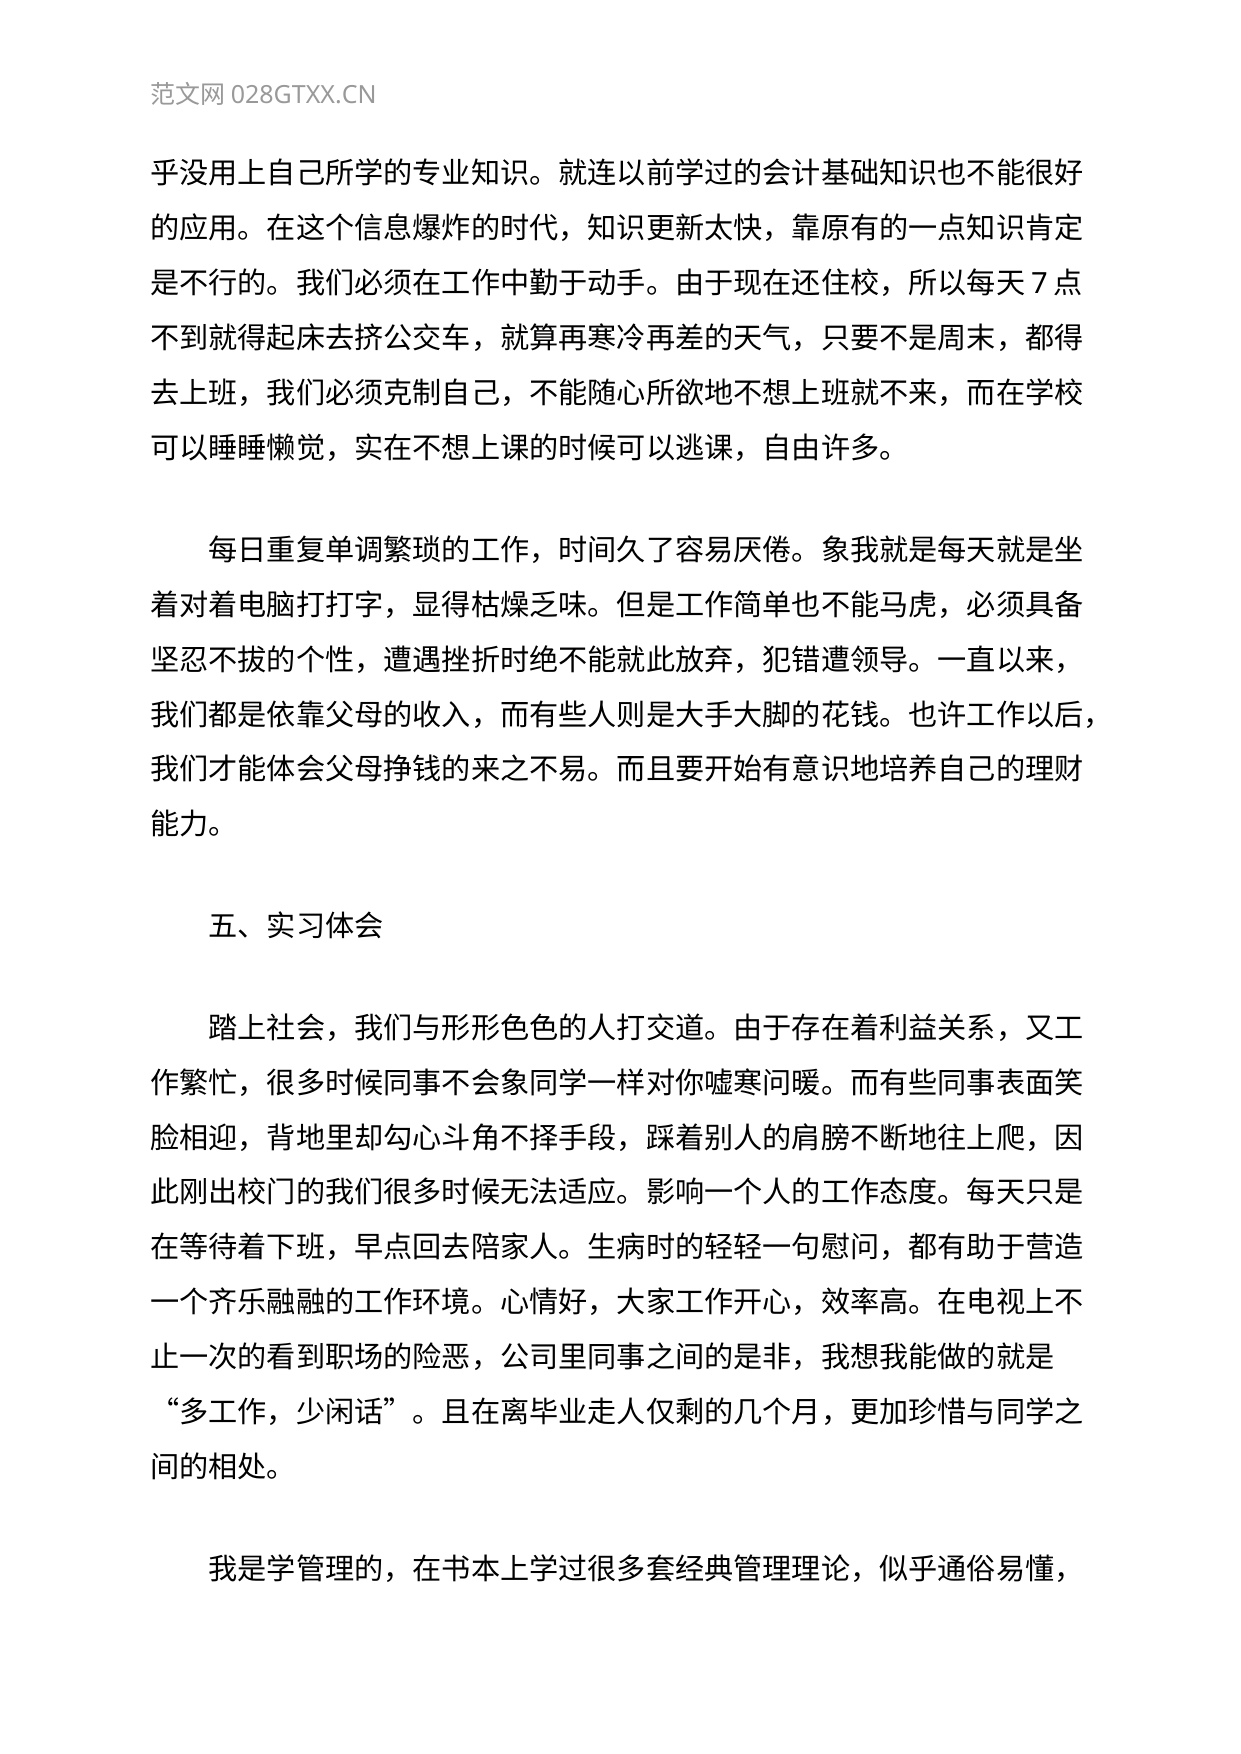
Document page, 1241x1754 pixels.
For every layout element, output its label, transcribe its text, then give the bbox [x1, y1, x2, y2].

text 五、实习体会 [150, 903, 1090, 945]
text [150, 150, 1090, 467]
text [150, 1545, 1090, 1588]
text 每日重复单调繁琐的工作，时间久了容易厌倦。象我就是每天就是坐着对着电脑打打字，显得枯燥乏味。但是工作简单也不能马虎，必须具备坚忍不拔的个性，遭遇挫折时绝不能就此放弃，犯错遭领导。一直以来，我们都是依靠父母的收入，而有些人则是大手大脚的花钱。也许工作以后，我们才能体会父母挣钱的来之不易。而且要开始有意识地培养自己的理财能力。 [150, 526, 1090, 843]
text 踏上社会，我们与形形色色的人打交道。由于存在着利益关系，又工作繁忙，很多时候同事不会象同学一样对你嘘寒问暖。而有些同事表面笑脸相迎，背地里却勾心斗角不择手段，踩着别人的肩膀不断地往上爬，因此刚出校门的我们很多时候无法适应。影响一个人的工作态度。每天只是在等待着下班，早点回去陪家人。生病时的轻轻一句慰问，都有助于营造一个齐乐融融的工作环境。心情好，大家工作开心，效率高。在电视上不止一次的看到职场的险恶，公司里同事之间的是非，我想我能做的就是“多工作，少闲话”。且在离毕业走人仅剩的几个月，更加珍惜与同学之间的相处。 [150, 1004, 1090, 1486]
